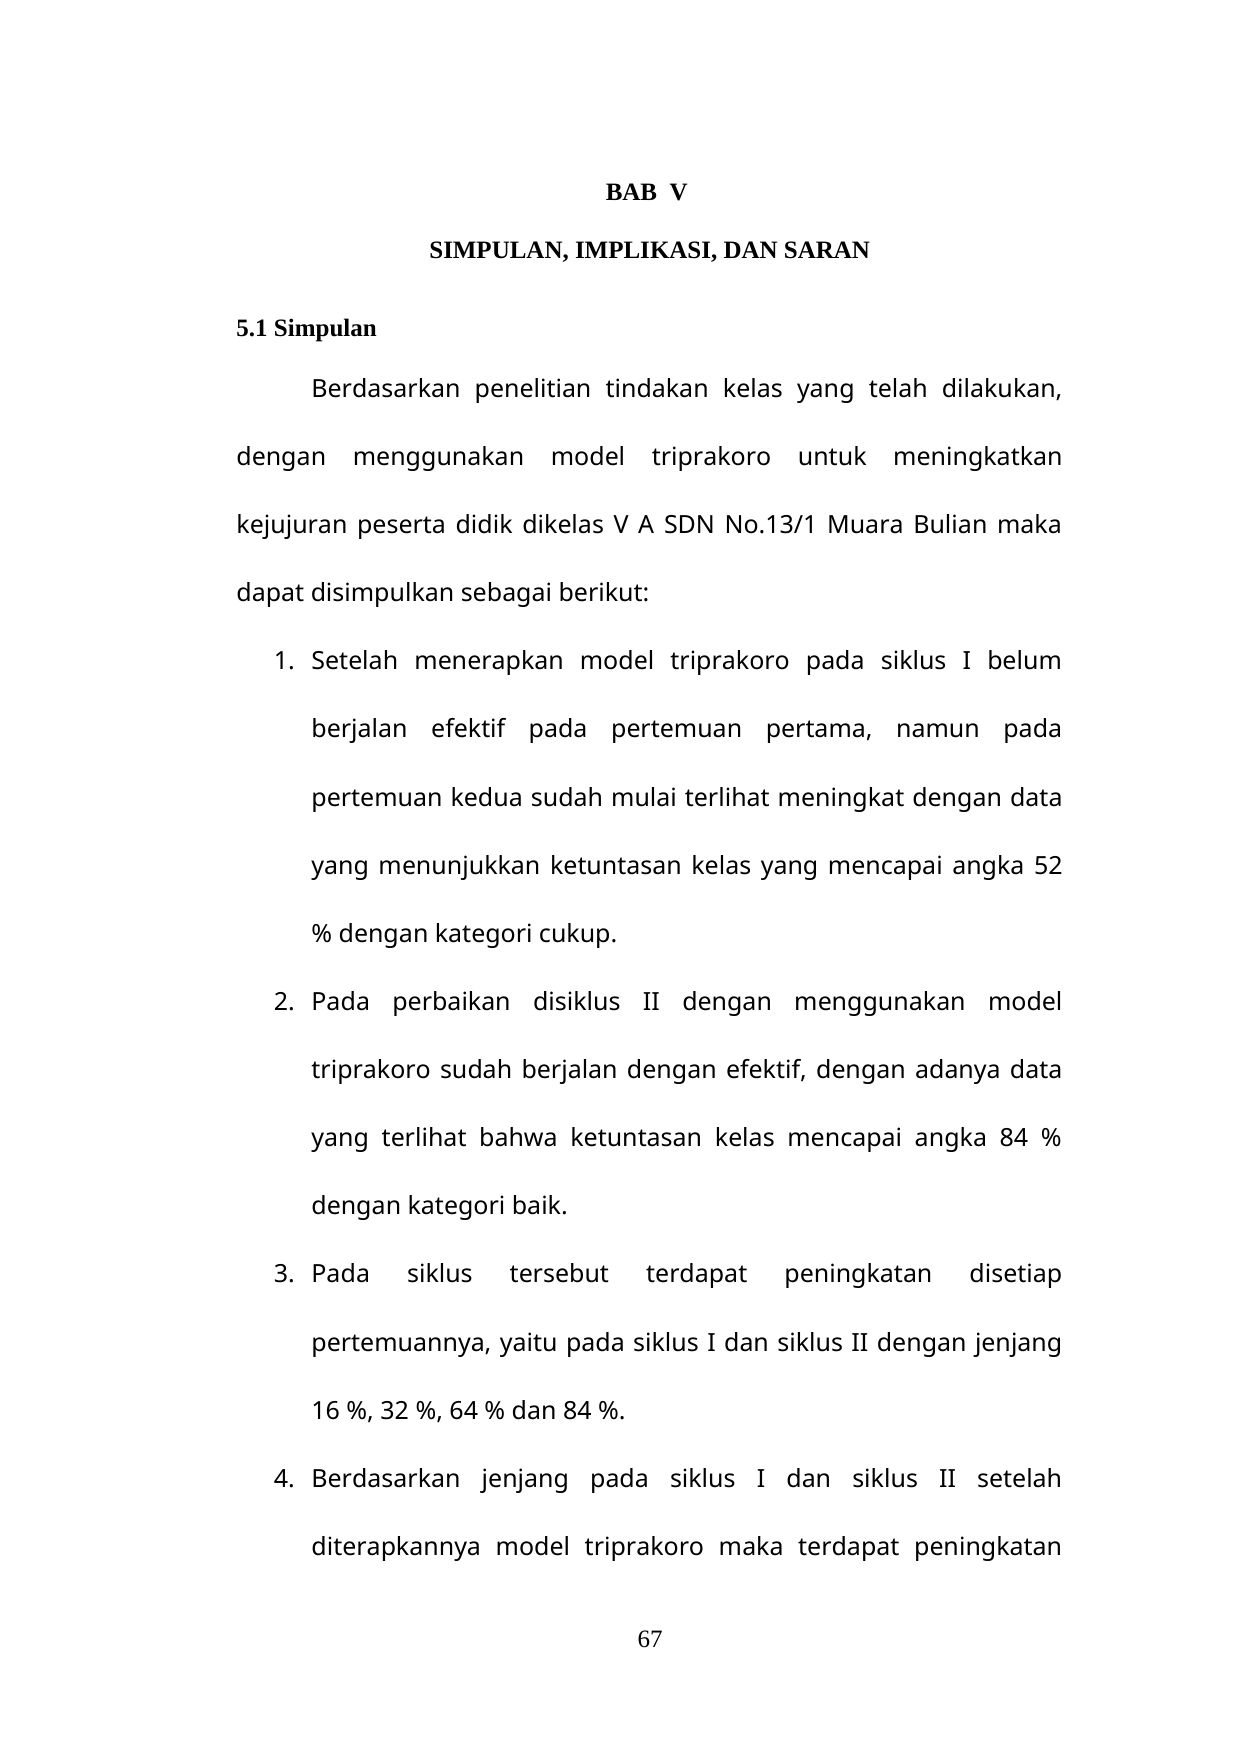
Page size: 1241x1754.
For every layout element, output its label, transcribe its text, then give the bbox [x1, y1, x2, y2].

list Pada perbaikan disiklus II dengan menggunakan model triprakoro sudah berjalan dengan efektif, dengan adanya data yang terlihat bahwa ketuntasan kelas mencapai angka 84 % dengan kategori baik. [274, 984, 1063, 1222]
text 5.1 Simpulan [236, 313, 1063, 342]
list Pada siklus tersebut terdapat peningkatan disetiap pertemuannya, yaitu pada siklus I dan siklus II dengan jenjang 16 %, 32 %, 64 % dan 84 %. [274, 1256, 1063, 1426]
list Setelah menerapkan model triprakoro pada siklus I belum berjalan efektif pada pertemuan pertama, namun pada pertemuan kedua sudah mulai terlihat meningkat dengan data yang menunjukkan ketuntasan kelas yang mencapai angka 52 % dengan kategori cukup. [274, 643, 1063, 949]
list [274, 1461, 1063, 1563]
text BAB V SIMPULAN, IMPLIKASI, DAN SARAN [236, 177, 1063, 263]
text Berdasarkan penelitian tindakan kelas yang telah dilakukan, dengan menggunakan model triprakoro untuk meningkatkan kejujuran peserta didik dikelas V A SDN No.13/1 Muara Bulian maka dapat disimpulkan sebagai berikut: [236, 371, 1063, 609]
